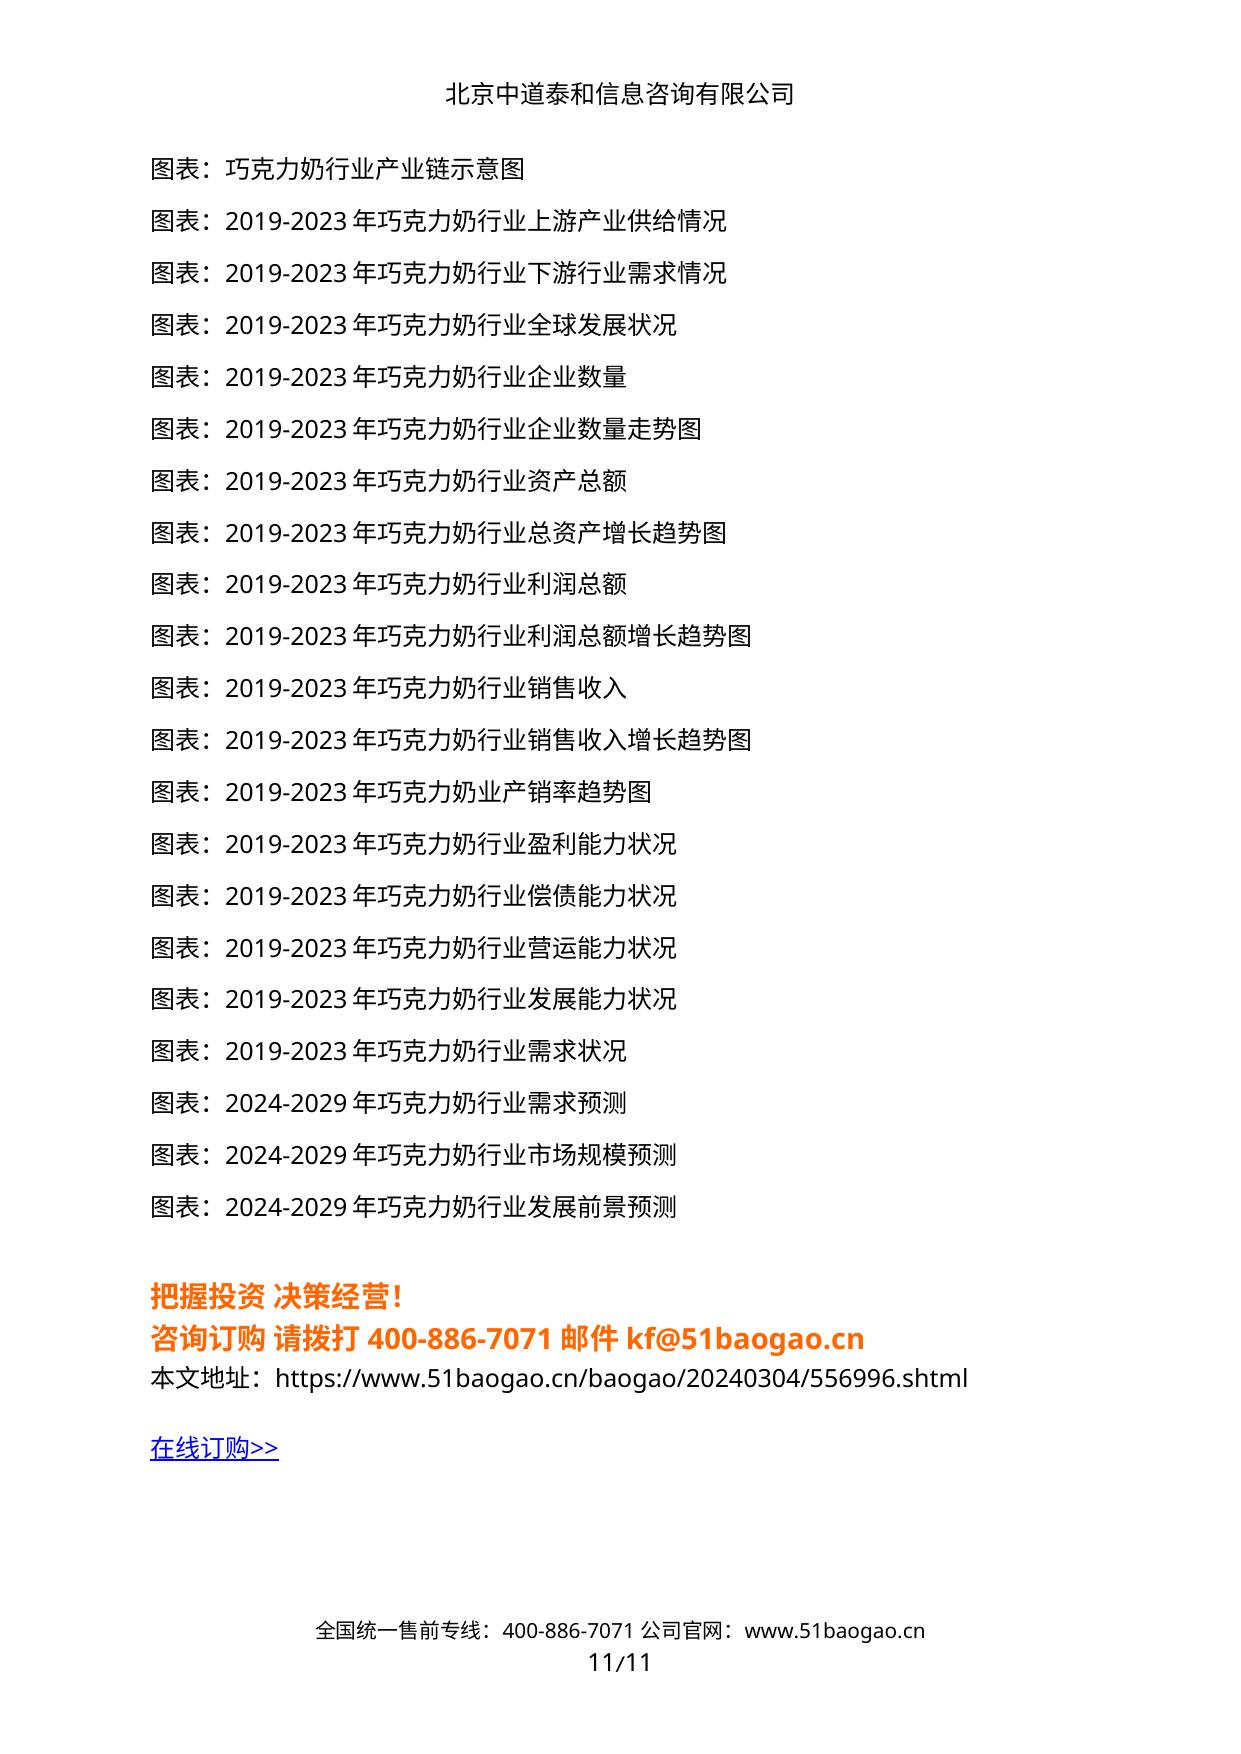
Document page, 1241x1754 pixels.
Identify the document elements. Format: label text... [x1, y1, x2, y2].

text 图表：2019-2023年巧克力奶行业企业数量 [150, 357, 1090, 394]
text 图表：2024-2029年巧克力奶行业发展前景预测 [150, 1187, 1090, 1224]
text 图表：2019-2023年巧克力奶业产销率趋势图 [150, 772, 1090, 809]
text 图表：2019-2023年巧克力奶行业利润总额 [150, 565, 1090, 601]
text 把握投资 决策经营！咨询订购 请拨打 400-886-7071 邮件 kf@51baogao.cn本文地址：https://www.51baogao.cn/baogao/20240304/556996.shtml [150, 1239, 1090, 1394]
text 图表：2019-2023年巧克力奶行业下游行业需求情况 [150, 254, 1090, 290]
text 图表：2019-2023年巧克力奶行业利润总额增长趋势图 [150, 617, 1090, 653]
text 图表：2019-2023年巧克力奶行业企业数量走势图 [150, 409, 1090, 446]
text 图表：2019-2023年巧克力奶行业销售收入 [150, 669, 1090, 705]
text 图表：巧克力奶行业产业链示意图 [150, 150, 1090, 186]
text 图表：2019-2023年巧克力奶行业偿债能力状况 [150, 876, 1090, 912]
text 图表：2019-2023年巧克力奶行业上游产业供给情况 [150, 202, 1090, 238]
text 图表：2024-2029年巧克力奶行业市场规模预测 [150, 1136, 1090, 1172]
text 在线订购>> [150, 1394, 1090, 1465]
text 图表：2019-2023年巧克力奶行业营运能力状况 [150, 928, 1090, 964]
text 图表：2019-2023年巧克力奶行业发展能力状况 [150, 980, 1090, 1016]
text 图表：2019-2023年巧克力奶行业需求状况 [150, 1032, 1090, 1068]
text 图表：2019-2023年巧克力奶行业盈利能力状况 [150, 824, 1090, 861]
text 图表：2019-2023年巧克力奶行业资产总额 [150, 461, 1090, 497]
text 图表：2019-2023年巧克力奶行业全球发展状况 [150, 306, 1090, 342]
text 图表：2019-2023年巧克力奶行业总资产增长趋势图 [150, 513, 1090, 549]
text 图表：2019-2023年巧克力奶行业销售收入增长趋势图 [150, 721, 1090, 757]
text 图表：2024-2029年巧克力奶行业需求预测 [150, 1084, 1090, 1120]
